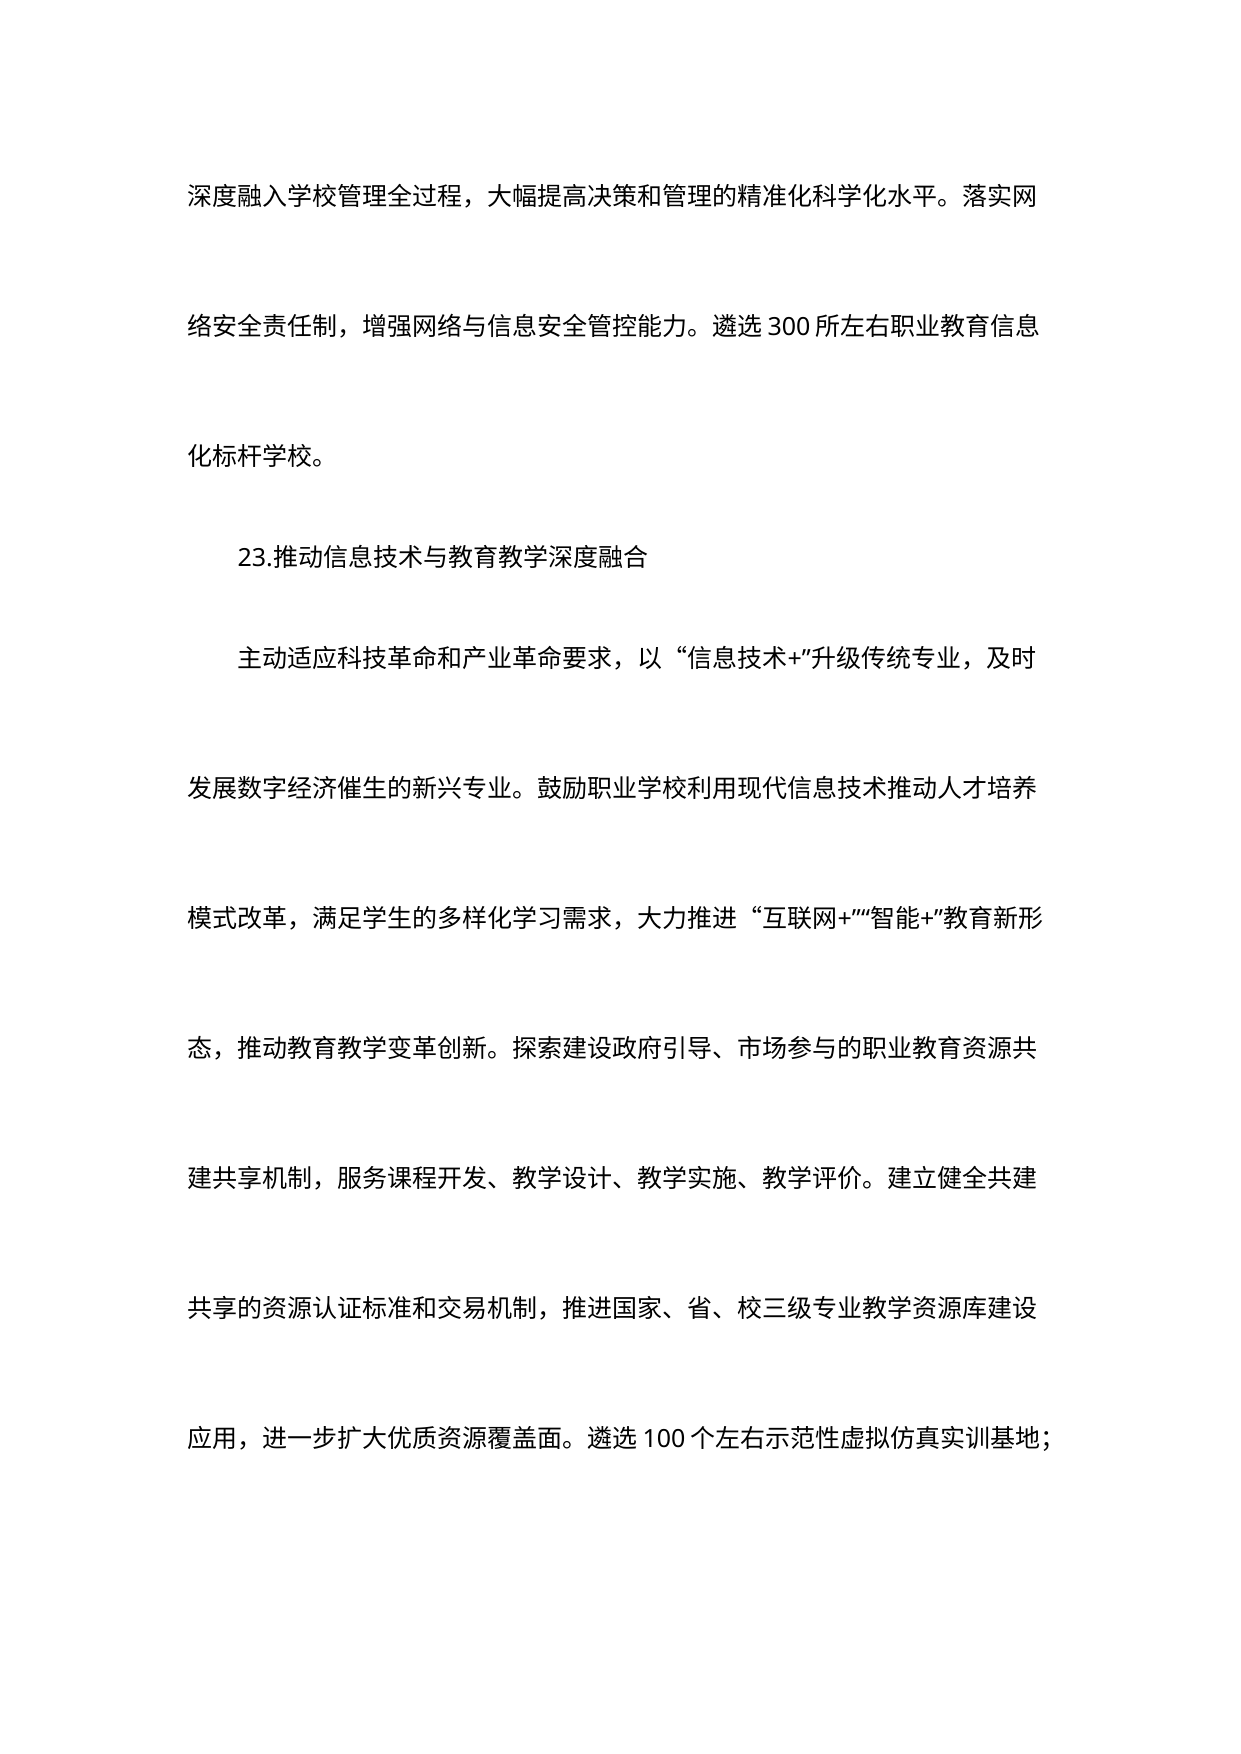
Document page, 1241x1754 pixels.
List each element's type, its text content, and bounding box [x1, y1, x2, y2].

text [187, 162, 1053, 487]
text 23.推动信息技术与教育教学深度融合 [187, 523, 1053, 588]
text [187, 624, 1053, 1469]
